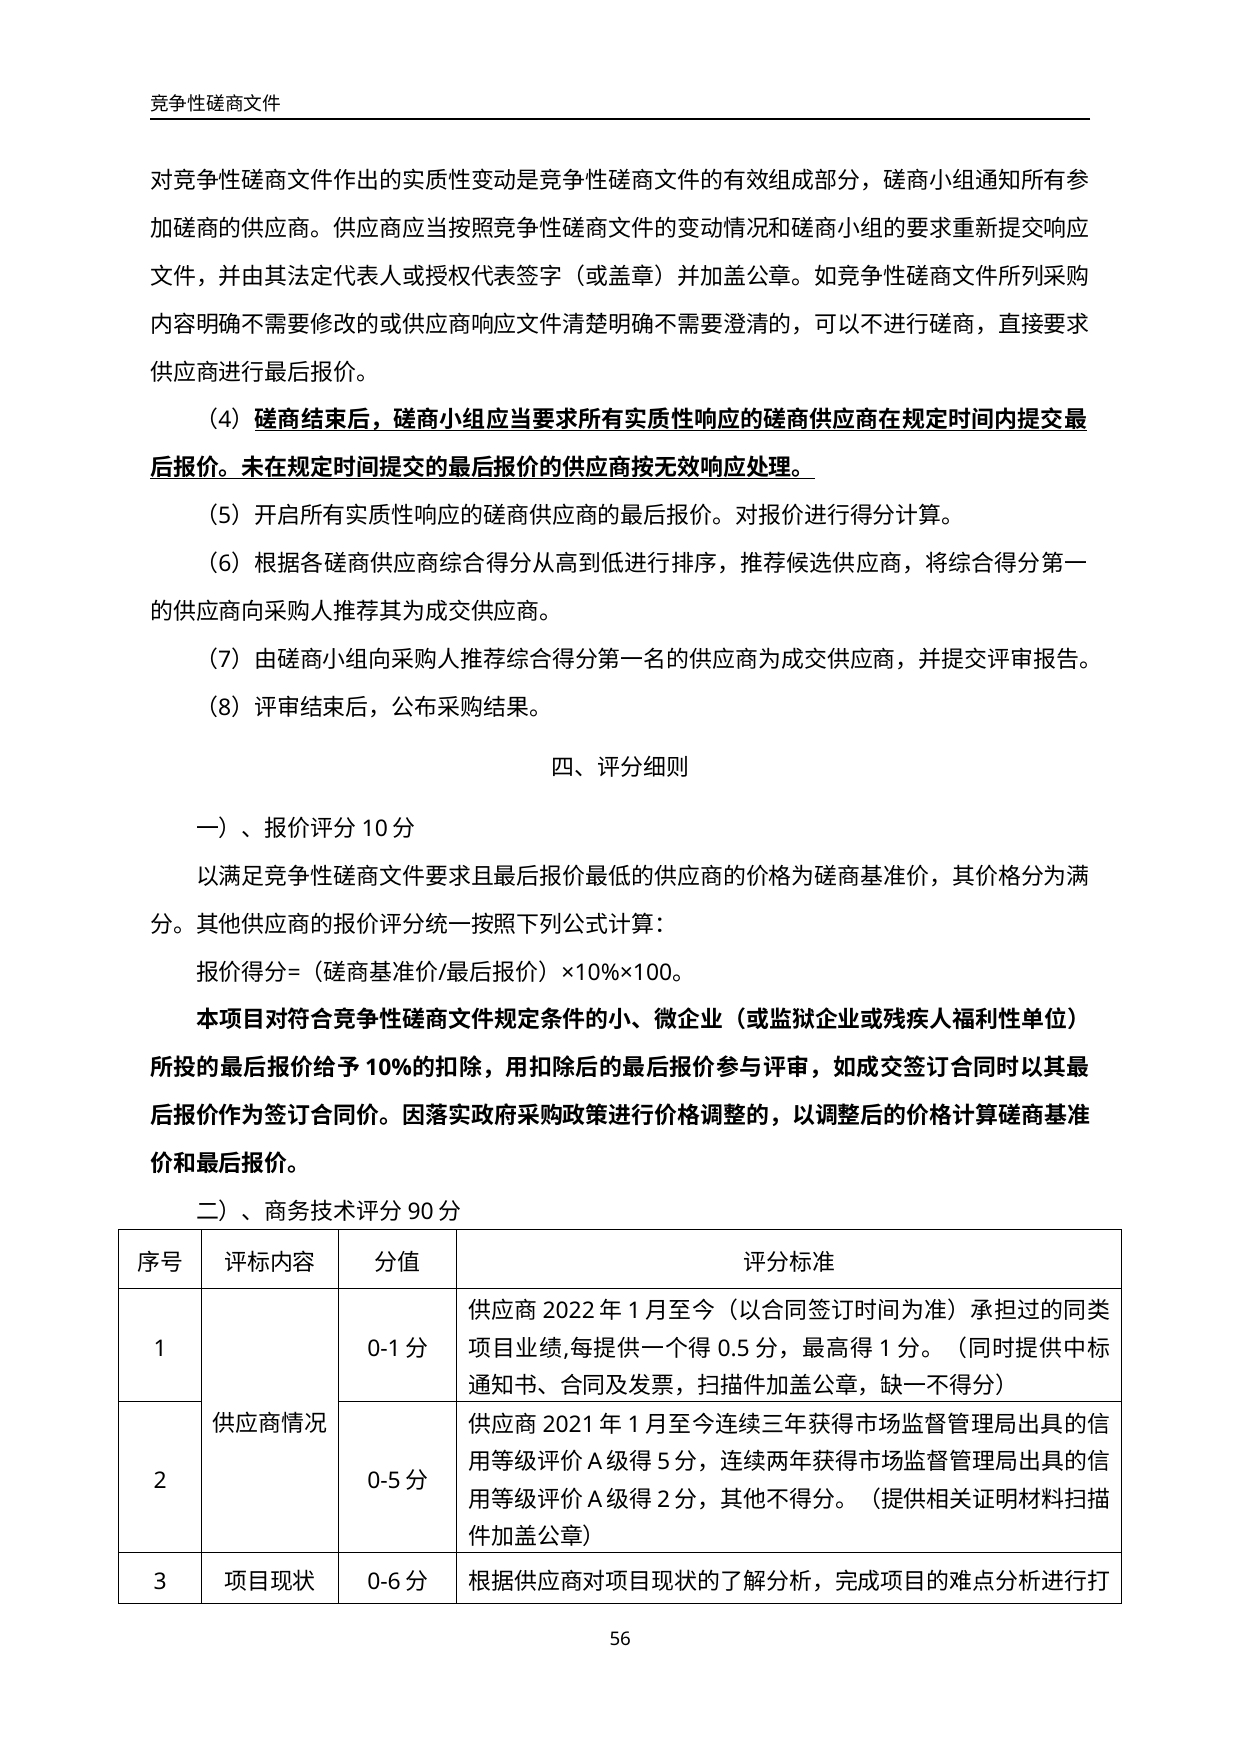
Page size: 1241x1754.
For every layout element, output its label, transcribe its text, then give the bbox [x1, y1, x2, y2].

table_cell 供应商2021年1月至今连续三年获得市场监督管理局出具的信用等级评价A级得5分，连续两年获得市场监督管理局出具的信用等级评价A级得2分，其他不得分。（提供相关证明材料扫描件加盖公章） [457, 1402, 1121, 1552]
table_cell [457, 1553, 1121, 1603]
table_cell 3 [119, 1553, 201, 1603]
text 一）、报价评分 10分 [150, 798, 1090, 846]
table_cell 0-6分 [339, 1553, 456, 1603]
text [150, 150, 1090, 389]
table_cell 供应商情况 [202, 1289, 338, 1552]
table_cell 2 [119, 1402, 201, 1552]
text （8）评审结束后，公布采购结果。 [150, 677, 1090, 725]
text 二）、商务技术评分 90分 [150, 1181, 1090, 1229]
text （6）根据各磋商供应商综合得分从高到低进行排序，推荐候选供应商，将综合得分第一的供应商向采购人推荐其为成交供应商。 [150, 533, 1090, 629]
table_header 分值 [339, 1230, 456, 1288]
table_cell 0-5分 [339, 1402, 456, 1552]
text 本项目对符合竞争性磋商文件规定条件的小、微企业（或监狱企业或残疾人福利性单位）所投的最后报价给予10%的扣除，用扣除后的最后报价参与评审，如成交签订合同时以其最后报价作为签订合同价。因落实政府采购政策进行价格调整的，以调整后的价格计算磋商基准价和最后报价。 [150, 989, 1090, 1181]
text 以满足竞争性磋商文件要求且最后报价最低的供应商的价格为磋商基准价，其价格分为满分。其他供应商的报价评分统一按照下列公式计算： [150, 846, 1090, 942]
table_cell 1 [119, 1289, 201, 1401]
text 四、评分细则 [150, 737, 1090, 785]
table_header 评分标准 [457, 1230, 1121, 1288]
table_header 评标内容 [202, 1230, 338, 1288]
text （7）由磋商小组向采购人推荐综合得分第一名的供应商为成交供应商，并提交评审报告。 [150, 629, 1090, 677]
table_cell 项目现状 [202, 1553, 338, 1603]
text （4）磋商结束后，磋商小组应当要求所有实质性响应的磋商供应商在规定时间内提交最后报价。未在规定时间提交的最后报价的供应商按无效响应处理。 [150, 389, 1090, 485]
text 报价得分=（磋商基准价/最后报价）×10%×100。 [150, 942, 1090, 989]
table_header 序号 [119, 1230, 201, 1288]
text （5）开启所有实质性响应的磋商供应商的最后报价。对报价进行得分计算。 [150, 485, 1090, 533]
table_cell 0-1分 [339, 1289, 456, 1401]
table_cell 供应商2022年1月至今（以合同签订时间为准）承担过的同类项目业绩,每提供一个得0.5分，最高得1分。（同时提供中标通知书、合同及发票，扫描件加盖公章，缺一不得分） [457, 1289, 1121, 1401]
